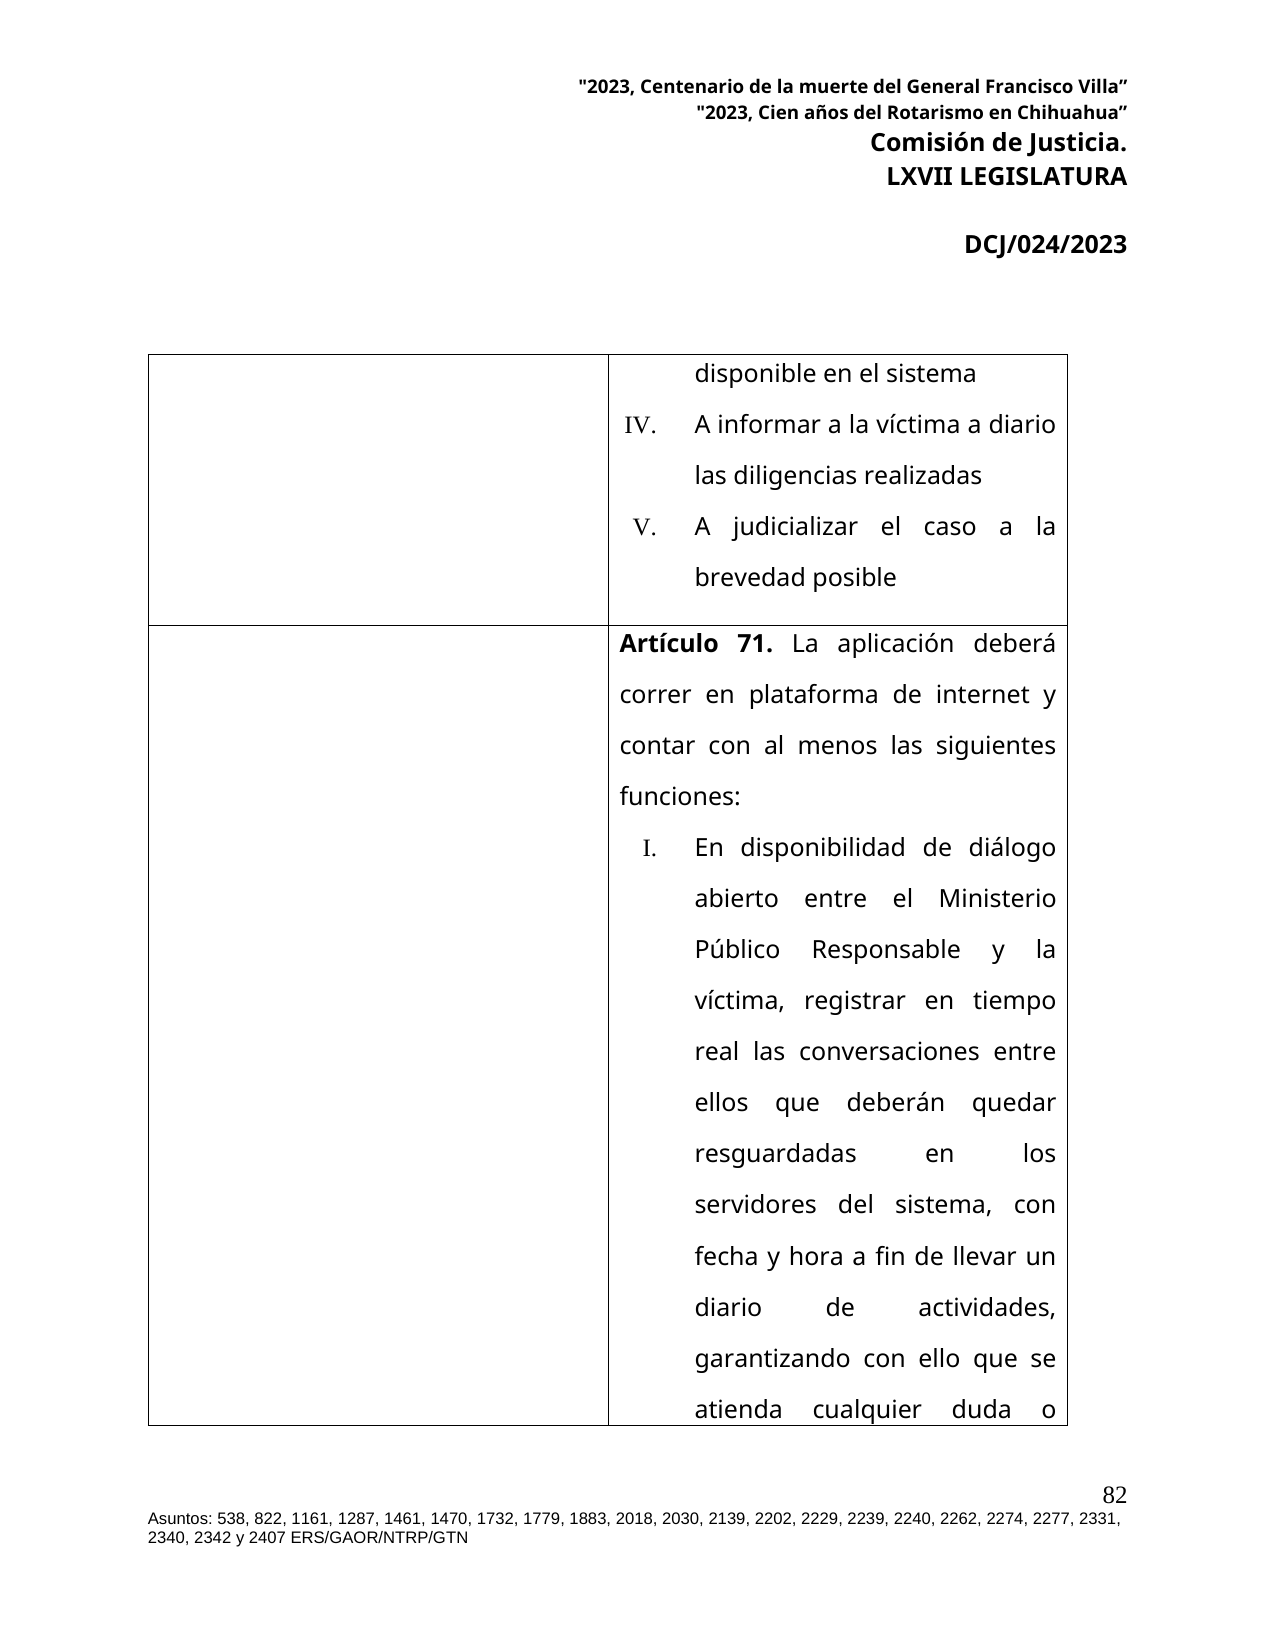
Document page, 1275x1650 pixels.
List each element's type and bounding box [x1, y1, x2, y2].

table_cell [149, 355, 608, 624]
table_cell [609, 355, 1067, 624]
table_cell [609, 626, 1067, 1425]
table_cell [149, 626, 608, 1425]
